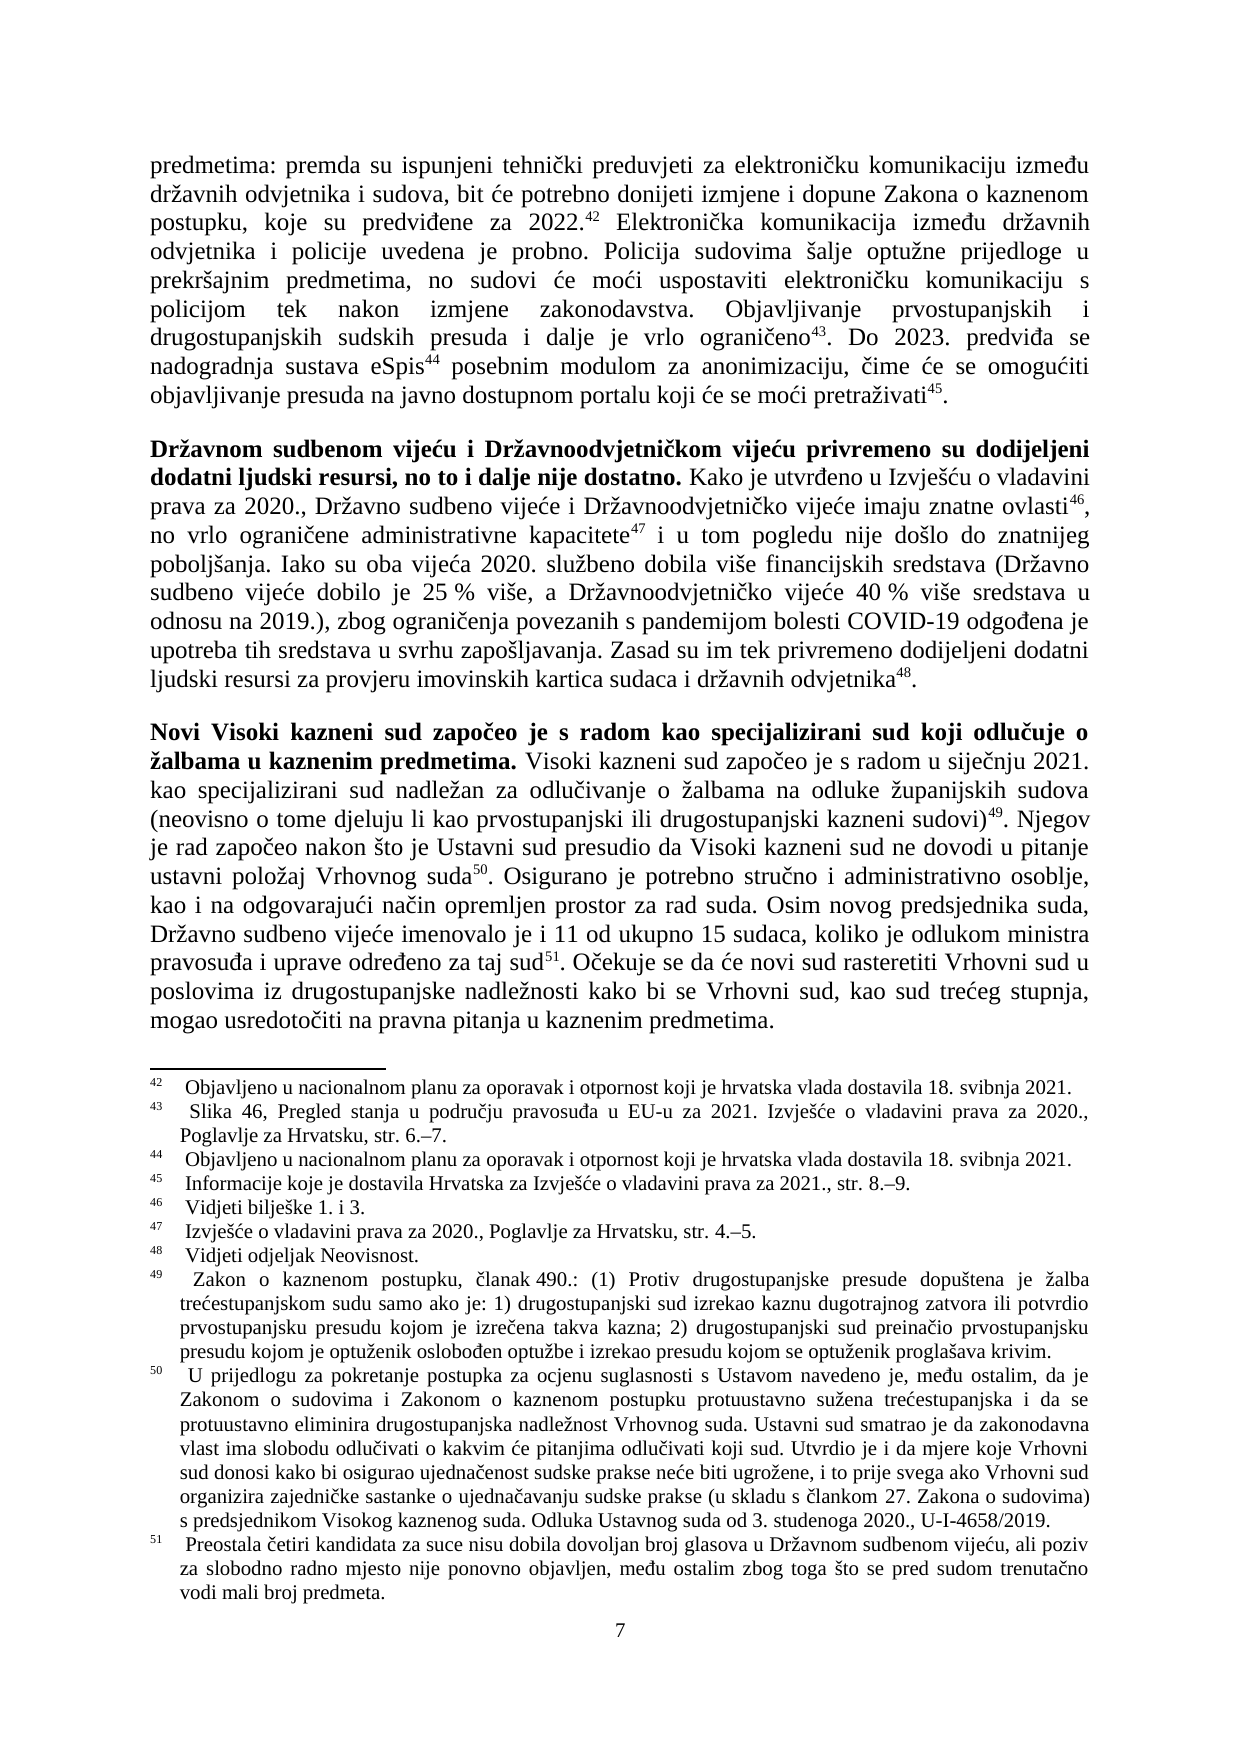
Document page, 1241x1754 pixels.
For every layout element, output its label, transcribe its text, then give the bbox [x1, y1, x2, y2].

text Novi Visoki kazneni sud započeo je s radom kao specijalizirani sud koji odlučuje o žalbama u kaznenim predmetima. Visoki kazneni sud započeo je s radom u siječnju 2021. kao specijalizirani sud nadležan za odlučivanje o žalbama na odluke županijskih sudova (neovisno o tome djeluju li kao prvostupanjski ili drugostupanjski kazneni sudovi). Njegov je rad započeo nakon što je Ustavni sud presudio da Visoki kazneni sud ne dovodi u pitanje ustavni položaj Vrhovnog suda. Osigurano je potrebno stručno i administrativno osoblje, kao i na odgovarajući način opremljen prostor za rad suda. Osim novog predsjednika suda, Državno sudbeno vijeće imenovalo je i 11 od ukupno 15 sudaca, koliko je odlukom ministra pravosuđa i uprave određeno za taj sud. Očekuje se da će novi sud rasteretiti Vrhovni sud u poslovima iz drugostupanjske nadležnosti kako bi se Vrhovni sud, kao sud trećeg stupnja, mogao usredotočiti na pravna pitanja u kaznenim predmetima. [150, 717, 1090, 1034]
text Državnom sudbenom vijeću i Državnoodvjetničkom vijeću privremeno su dodijeljeni dodatni ljudski resursi, no to i dalje nije dostatno. Kako je utvrđeno u Izvješću o vladavini prava za 2020., Državno sudbeno vijeće i Državnoodvjetničko vijeće imaju znatne ovlasti, no vrlo ograničene administrativne kapacitete i u tom pogledu nije došlo do znatnijeg poboljšanja. Iako su oba vijeća 2020. službeno dobila više financijskih sredstava (Državno sudbeno vijeće dobilo je 25 % više, a Državnoodvjetničko vijeće 40 % više sredstava u odnosu na 2019.), zbog ograničenja povezanih s pandemijom bolesti COVID-19 odgođena je upotreba tih sredstava u svrhu zapošljavanja. Zasad su im tek privremeno dodijeljeni dodatni ljudski resursi za provjeru imovinskih kartica sudaca i državnih odvjetnika. [150, 434, 1090, 692]
text Upotreba alata za elektroničku komunikaciju u sudovima postupno se povećava. Prema Pregledu stanja u području pravosuđa u EU-u za 2021. informacijske i komunikacijske tehnologije (IKT) za vođenje predmeta i elektroničku komunikaciju između sudova i stranaka ubrajaju se među najslabije razvijene u EU-u. Kad je riječ o upotrebi IKT-a u vođenju predmeta, u tijeku je uvođenje sustava eSpis u posljednje preostale sudove, a početak njegove primjene očekuje se do kraja 2021. Kad je riječ o alatima za elektroničku komunikaciju, sustav e-Komunikacija, koji omogućuje elektroničku razmjenu dokumenata sa sudovima, uveden je na trgovačkim, županijskim i općinskim sudovima te na Visokom trgovačkom sudu i Vrhovnom sudu (samo za građanske predmete). Korisnici tog sustava zasad su prvenstveno odvjetnici, javni bilježnici, sudski vještaci, procjenitelji, tumači i stečajni upravitelji. Njegova se upotreba povećala 2020. nakon što je zakonom propisana obveza elektroničke komunikacije za pravne osobe (građani se i dalje mogu odlučiti za komunikaciju u papirnatom obliku). Međutim, i dalje ima prostora za napredak, osobito u kaznenim predmetima: premda su ispunjeni tehnički preduvjeti za elektroničku komunikaciju između državnih odvjetnika i sudova, bit će potrebno donijeti izmjene i dopune Zakona o kaznenom postupku, koje su predviđene za 2022. Elektronička komunikacija između državnih odvjetnika i policije uvedena je probno. Policija sudovima šalje optužne prijedloge u prekršajnim predmetima, no sudovi će moći uspostaviti elektroničku komunikaciju s policijom tek nakon izmjene zakonodavstva. Objavljivanje prvostupanjskih i drugostupanjskih sudskih presuda i dalje je vrlo ograničeno. Do 2023. predviđa se nadogradnja sustava eSpis posebnim modulom za anonimizaciju, čime će se omogućiti objavljivanje presuda na javno dostupnom portalu koji će se moći pretraživati. [150, 150, 1090, 409]
